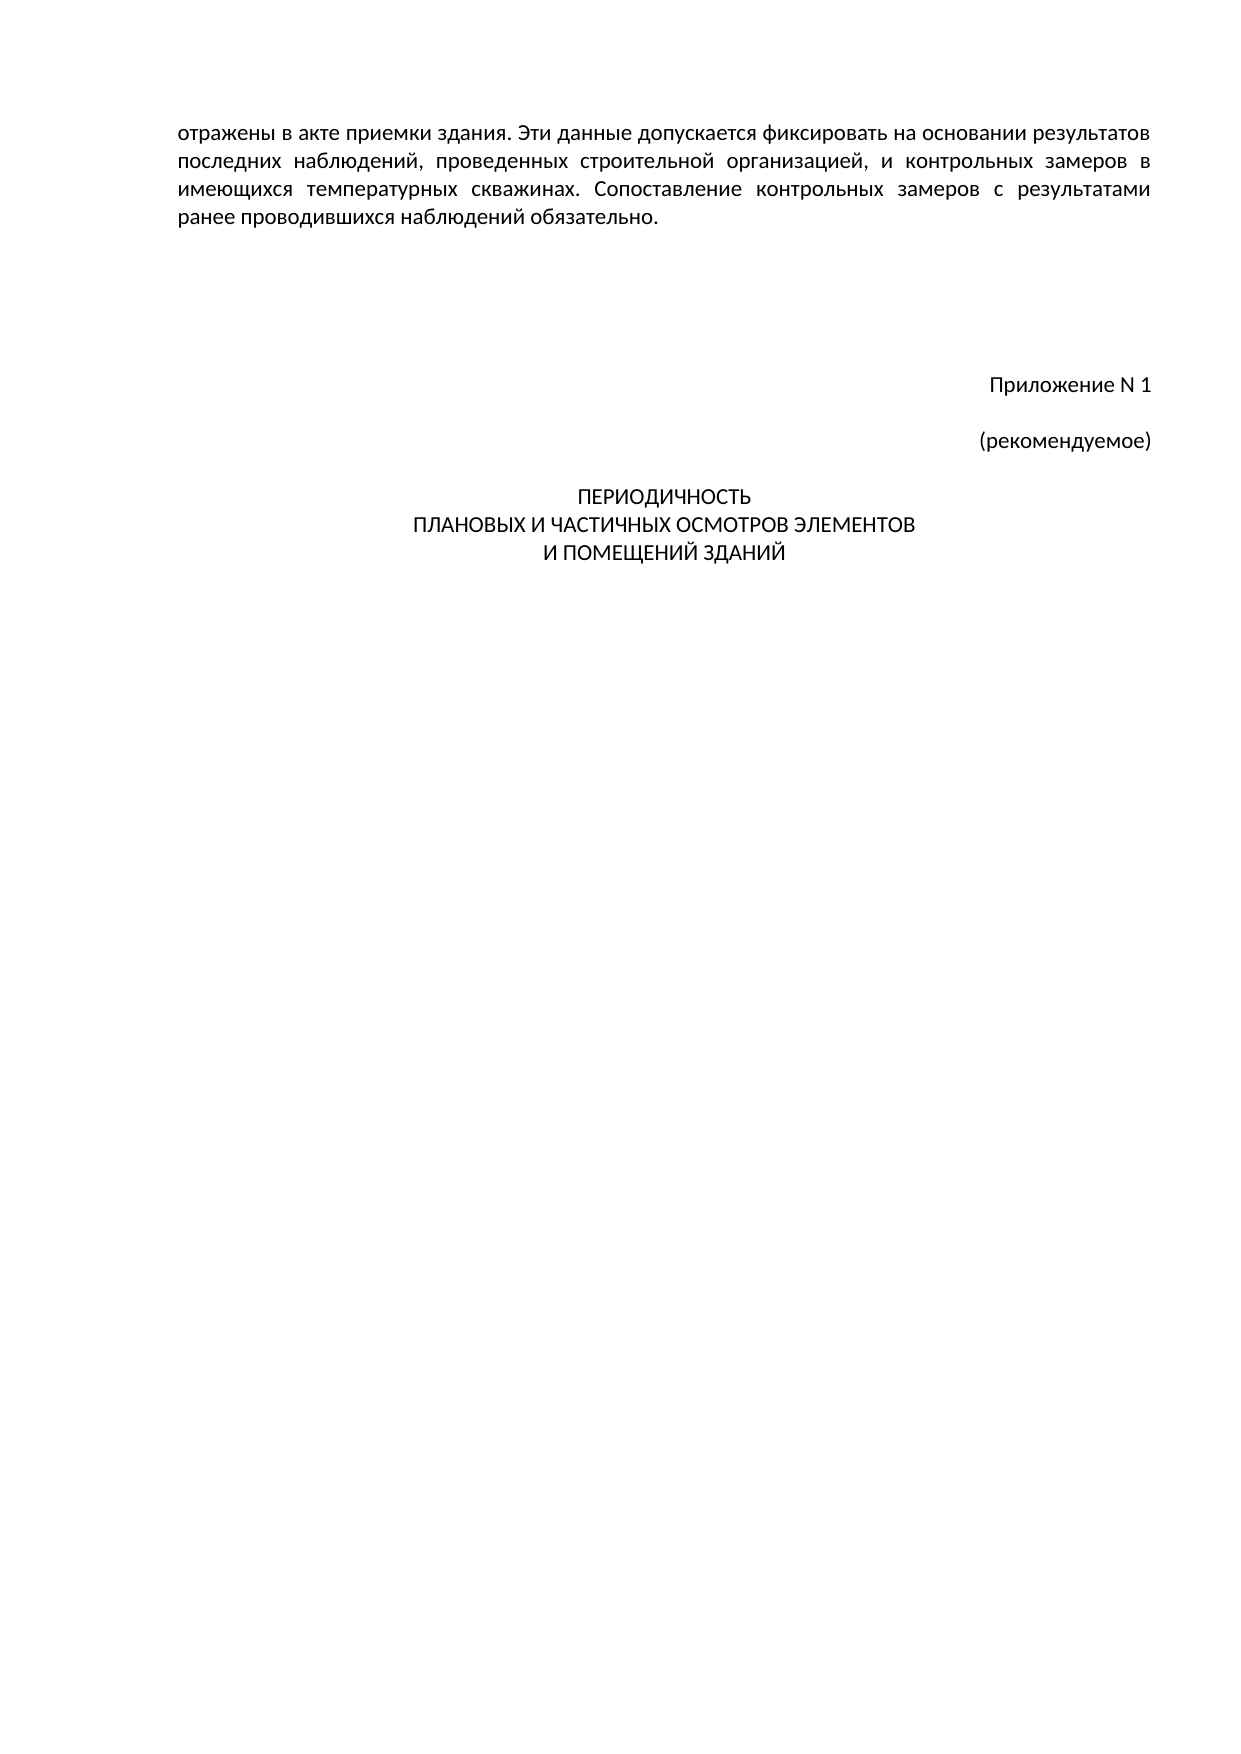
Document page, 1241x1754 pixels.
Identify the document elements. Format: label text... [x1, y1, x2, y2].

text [177, 118, 1152, 230]
text И ПОМЕЩЕНИЙ ЗДАНИЙ [177, 538, 1152, 566]
text (рекомендуемое) [177, 426, 1152, 454]
text ПЕРИОДИЧНОСТЬ [177, 482, 1152, 510]
text Приложение N 1 [177, 370, 1152, 398]
text ПЛАНОВЫХ И ЧАСТИЧНЫХ ОСМОТРОВ ЭЛЕМЕНТОВ [177, 510, 1152, 538]
